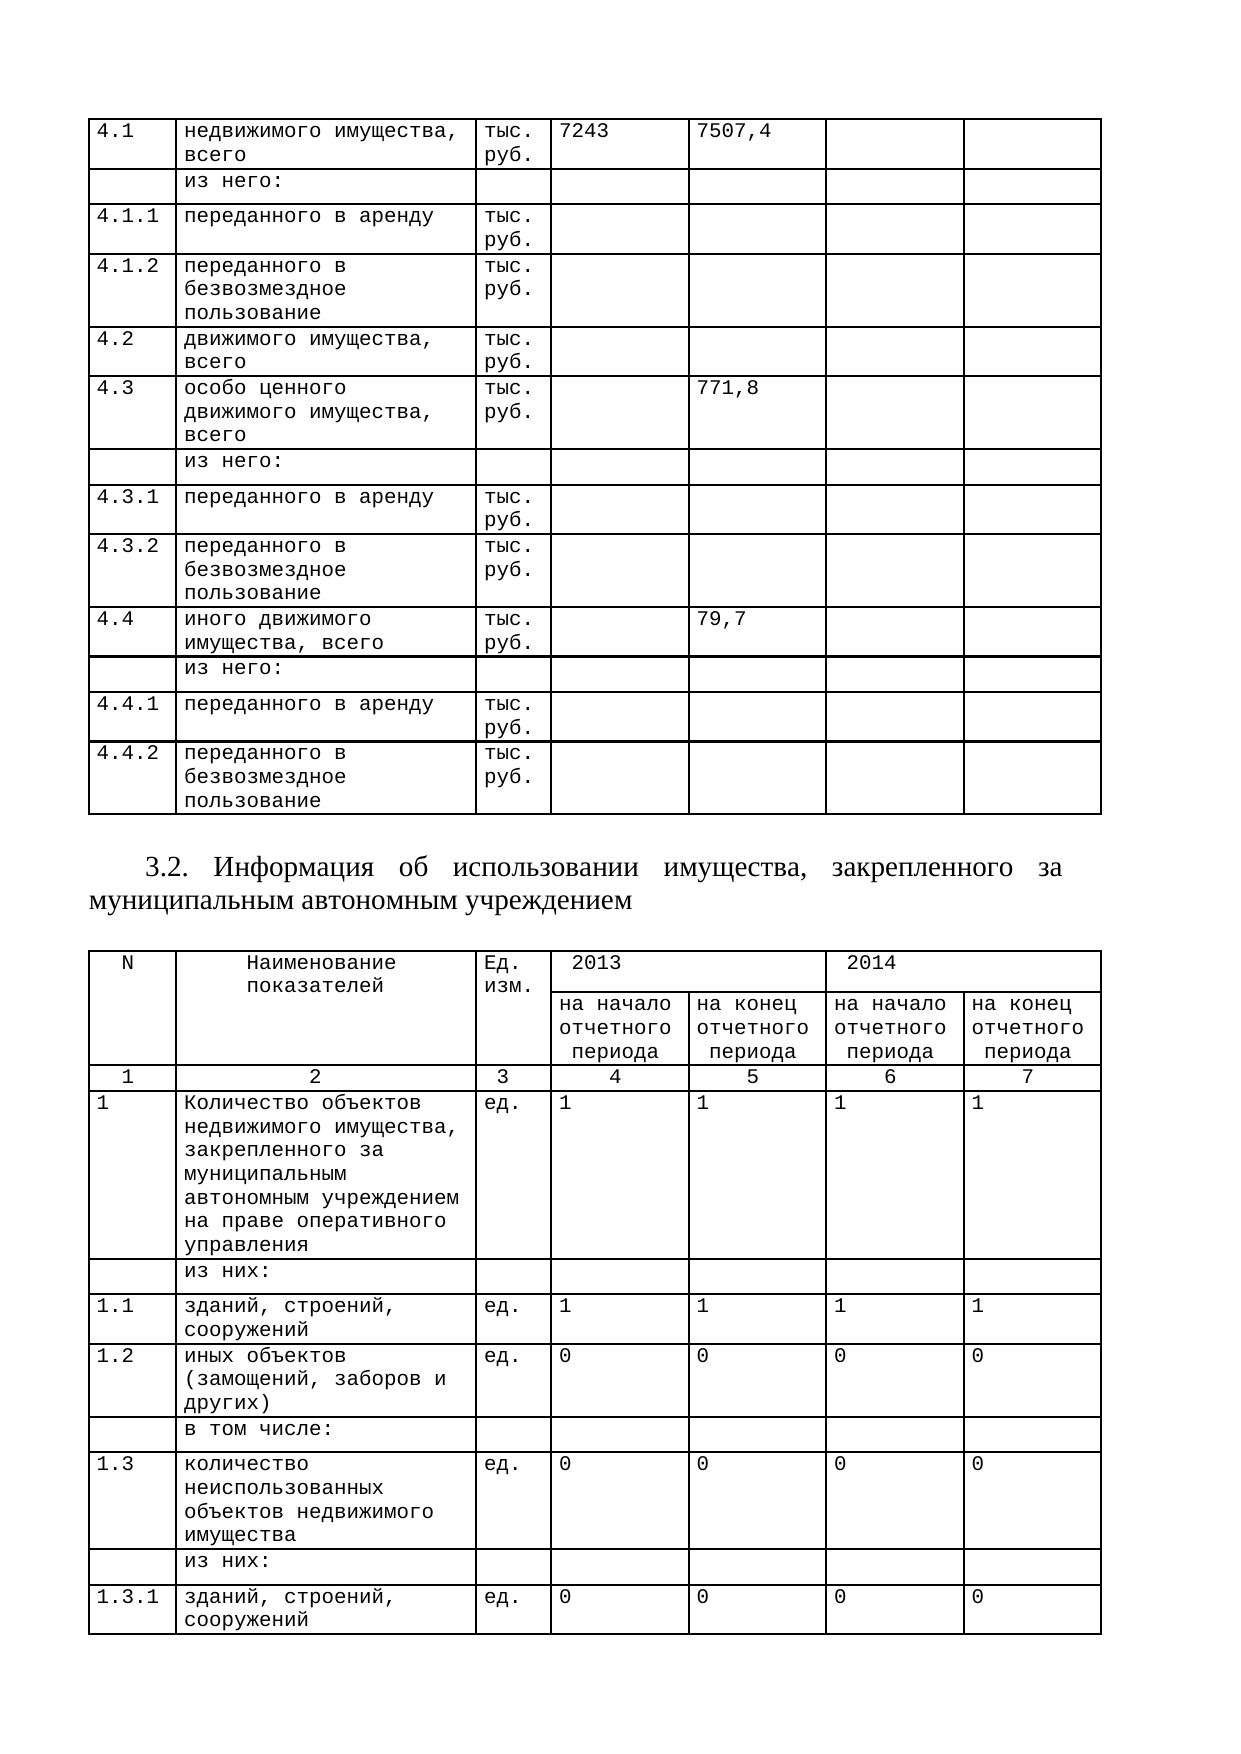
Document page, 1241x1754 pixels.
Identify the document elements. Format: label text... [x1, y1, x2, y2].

table_cell недвижимого имущества, всего [177, 120, 475, 167]
table_cell [690, 1260, 825, 1293]
table_cell [477, 658, 550, 691]
table_cell [965, 658, 1100, 691]
table_cell 4 [552, 1066, 688, 1090]
table_cell [965, 328, 1100, 375]
table_cell ед. [477, 1092, 550, 1258]
table_cell [690, 205, 825, 252]
table_cell тыс. руб. [477, 535, 550, 606]
table_cell [827, 658, 963, 691]
table_cell [690, 486, 825, 533]
table_cell [690, 1418, 825, 1451]
table_cell [827, 328, 963, 375]
table_cell 7 [965, 1066, 1100, 1090]
table_cell 1 [690, 1092, 825, 1258]
table_cell [690, 658, 825, 691]
table_cell 4.3.2 [90, 535, 175, 606]
table_cell 1 [90, 1066, 175, 1090]
table_cell 4.4.2 [90, 743, 175, 813]
table_cell 5 [690, 1066, 825, 1090]
table_cell 0 [965, 1586, 1100, 1633]
table_cell 0 [827, 1345, 963, 1416]
table_cell [965, 377, 1100, 448]
table_cell [477, 170, 550, 203]
table_cell [90, 658, 175, 691]
table_cell ед. [477, 1453, 550, 1548]
table_cell из него: [177, 658, 475, 691]
table_cell [827, 1260, 963, 1293]
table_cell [177, 1345, 475, 1416]
table_cell 0 [552, 1453, 688, 1548]
table_cell ед. [477, 1295, 550, 1343]
table_cell [965, 608, 1100, 655]
table_cell 0 [827, 1586, 963, 1633]
table_cell 2 [177, 1066, 475, 1090]
table_cell 4.1.1 [90, 205, 175, 252]
table_cell из них: [177, 1260, 475, 1293]
table_cell 1 [552, 1092, 688, 1258]
table_cell 7243 [552, 120, 688, 167]
table_cell из него: [177, 450, 475, 483]
table_cell ед. [477, 1586, 550, 1633]
table_cell [827, 255, 963, 326]
table_cell 0 [690, 1345, 825, 1416]
table_cell Количество объектов недвижимого имущества, закрепленного за муниципальным автономным учреждением на праве оперативного управления [177, 1092, 475, 1258]
table_cell [552, 743, 688, 813]
table_cell тыс. руб. [477, 608, 550, 655]
table_cell [690, 170, 825, 203]
table_cell [552, 205, 688, 252]
table_cell [552, 328, 688, 375]
table_cell на конец отчетного периода [965, 993, 1100, 1064]
table_cell [552, 1418, 688, 1451]
table_cell 4.4.1 [90, 693, 175, 740]
table_cell переданного в безвозмездное пользование [177, 255, 475, 326]
table_cell особо ценного движимого имущества, всего [177, 377, 475, 448]
table_cell 1.2 [90, 1345, 175, 1416]
table_cell [690, 535, 825, 606]
table_cell [965, 450, 1100, 483]
table_cell 1 [827, 1295, 963, 1343]
table_cell [552, 450, 688, 483]
table_cell количество неиспользованных объектов недвижимого имущества [177, 1453, 475, 1548]
table_cell [477, 1418, 550, 1451]
table_cell 1 [690, 1295, 825, 1343]
table_cell [965, 1260, 1100, 1293]
table_cell тыс. руб. [477, 205, 550, 252]
table_cell [827, 170, 963, 203]
table_cell [552, 608, 688, 655]
table_cell 4.3.1 [90, 486, 175, 533]
table_cell 0 [965, 1453, 1100, 1548]
table_cell [552, 255, 688, 326]
table_cell из них: [177, 1550, 475, 1583]
table_cell [827, 743, 963, 813]
table_cell [827, 377, 963, 448]
table_cell [552, 377, 688, 448]
table_cell [90, 1260, 175, 1293]
table_cell иного движимого имущества, всего [177, 608, 475, 655]
table_cell 0 [827, 1453, 963, 1548]
table_cell [827, 608, 963, 655]
table_cell 0 [965, 1345, 1100, 1416]
table_cell 4.2 [90, 328, 175, 375]
table_cell [477, 1550, 550, 1583]
table_cell тыс. руб. [477, 255, 550, 326]
table_cell [827, 693, 963, 740]
table_cell [965, 120, 1100, 167]
table_cell [965, 535, 1100, 606]
table_cell [827, 120, 963, 167]
table_cell 1.1 [90, 1295, 175, 1343]
table_cell 4.1 [90, 120, 175, 167]
table_cell тыс. руб. [477, 743, 550, 813]
table_cell переданного в безвозмездное пользование [177, 535, 475, 606]
table_cell зданий, строений, сооружений [177, 1295, 475, 1343]
table_cell тыс. руб. [477, 377, 550, 448]
table_header Наименование показателей [177, 952, 475, 1064]
table_cell [552, 535, 688, 606]
table_cell в том числе: [177, 1418, 475, 1451]
table_cell [690, 328, 825, 375]
table_cell [90, 1550, 175, 1583]
table_cell движимого имущества, всего [177, 328, 475, 375]
table_cell [90, 1418, 175, 1451]
table_cell [965, 170, 1100, 203]
table_cell 1 [965, 1092, 1100, 1258]
table_cell [552, 1550, 688, 1583]
table_cell [90, 450, 175, 483]
table_cell [552, 658, 688, 691]
table_header 2014 [827, 952, 1100, 991]
table_cell 1.3 [90, 1453, 175, 1548]
table_cell [827, 450, 963, 483]
table_cell 7507,4 [690, 120, 825, 167]
table_cell [552, 1260, 688, 1293]
table_cell [965, 1550, 1100, 1583]
table_cell 0 [552, 1345, 688, 1416]
table_cell тыс. руб. [477, 486, 550, 533]
table_cell 0 [690, 1586, 825, 1633]
table_header N [90, 952, 175, 1064]
table_cell [965, 693, 1100, 740]
table_cell зданий, строений, сооружений [177, 1586, 475, 1633]
table_cell [690, 743, 825, 813]
table_cell ед. [477, 1345, 550, 1416]
table_cell 771,8 [690, 377, 825, 448]
table_cell [965, 1418, 1100, 1451]
table_cell 4.4 [90, 608, 175, 655]
table_cell тыс. руб. [477, 328, 550, 375]
table_cell [827, 1550, 963, 1583]
table_cell [690, 255, 825, 326]
table_cell [827, 205, 963, 252]
table_cell [965, 255, 1100, 326]
table_cell на начало отчетного периода [552, 993, 688, 1064]
table_cell 4.1.2 [90, 255, 175, 326]
table_cell [477, 1260, 550, 1293]
table_header 2013 [552, 952, 825, 991]
table_cell [827, 535, 963, 606]
table_cell переданного в безвозмездное пользование [177, 743, 475, 813]
text 3.2. Информация об использовании имущества, закрепленного за муниципальным автономным учреждением [89, 849, 1063, 916]
table_cell [690, 450, 825, 483]
table_cell 79,7 [690, 608, 825, 655]
table_cell тыс. руб. [477, 120, 550, 167]
table_cell 1.3.1 [90, 1586, 175, 1633]
table_cell 1 [90, 1092, 175, 1258]
table_cell 0 [690, 1453, 825, 1548]
table_cell 1 [965, 1295, 1100, 1343]
table_cell тыс. руб. [477, 693, 550, 740]
table_cell 0 [552, 1586, 688, 1633]
table_cell переданного в аренду [177, 486, 475, 533]
table_cell [552, 693, 688, 740]
table_header Ед. изм. [477, 952, 550, 1064]
table_cell 3 [477, 1066, 550, 1090]
table_cell переданного в аренду [177, 205, 475, 252]
table_cell [965, 743, 1100, 813]
table_cell [827, 486, 963, 533]
table_cell 1 [827, 1092, 963, 1258]
table_cell 1 [552, 1295, 688, 1343]
table_cell 4.3 [90, 377, 175, 448]
table_cell [965, 486, 1100, 533]
table_cell из него: [177, 170, 475, 203]
table_cell [690, 1550, 825, 1583]
table_cell [552, 170, 688, 203]
table_cell [477, 450, 550, 483]
table_cell [690, 693, 825, 740]
table_cell на конец отчетного периода [690, 993, 825, 1064]
table_cell [827, 1418, 963, 1451]
table_cell [965, 205, 1100, 252]
table_cell [90, 170, 175, 203]
table_cell 6 [827, 1066, 963, 1090]
table_cell переданного в аренду [177, 693, 475, 740]
table_cell на начало отчетного периода [827, 993, 963, 1064]
table_cell [552, 486, 688, 533]
